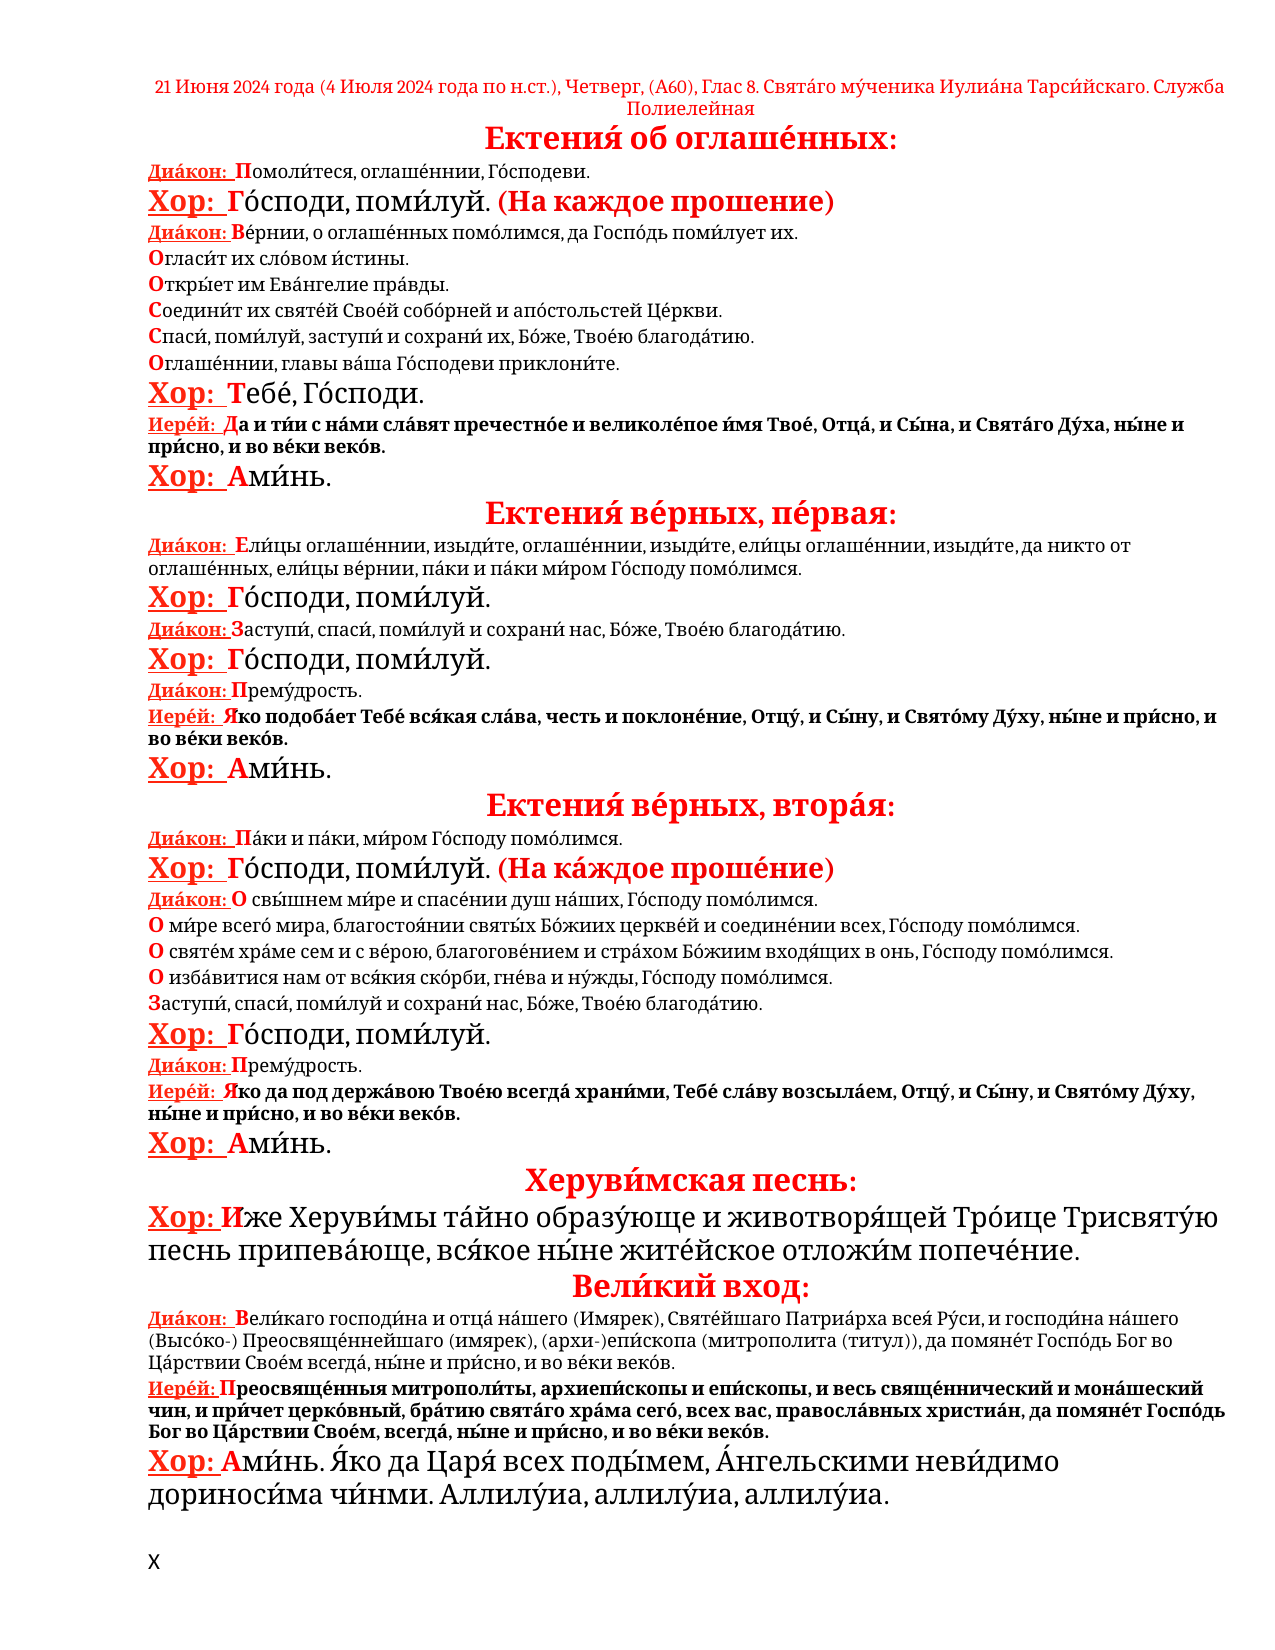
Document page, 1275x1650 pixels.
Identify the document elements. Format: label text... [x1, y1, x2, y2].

text Чтение му́ченика Иулиа́на (зачало 104.,Лк.21:5-7; 10-11; 20-24): [148, 368, 1233, 397]
text Ектения́ сугу́бая: [148, 633, 1233, 669]
text Диа́кон: Рце́м вси от всея́ души́, и от всего́ помышле́ния на́шего рцем. [148, 672, 1233, 696]
text Еще́ мо́лимся о блаже́нных и приснопа́мятных созда́телех свята́го хра́ма сего́, и о всех преждепочи́вших отце́х и бра́тиях, зде лежа́щих и повсю́ду, правосла́вных. [148, 999, 1233, 1045]
text Диа́кон: От Матфе́я Свята́го Ева́нгелия чте́ние. [148, 121, 1233, 145]
text Спаси́, поми́луй, заступи́ и сохрани́ их, Бо́же, Твое́ю благода́тию. [148, 1429, 1233, 1453]
text Диа́кон: Во вре́мя о́но, вле́зшу Иису́су в кора́бль, по Нем идо́ша ученицы́ Его́. И се трус вели́к бысть в мо́ри, я́коже кораблю́ покрыва́тися волна́ми, То́йже же спа́ше. И прише́дше ученицы́ Его́ возбуди́ша Его́, глаго́люще: Го́споди, спаси́ ны, погиба́ем. И глаго́ла им: что страшли́ви есте́, малове́ри? Тогда́ воста́в запрети́ ве́тром и мо́рю, и бысть тишина́ ве́лия. Челове́цы же чуди́шася, глаго́люще: кто есть Сей, я́ко и ве́три и мо́ре послу́шают Его́? [148, 278, 1233, 366]
text Диа́кон: Поми́луй нас, Бо́же, по вели́цей ми́лости Твое́й, мо́лим Ти ся, услы́ши и поми́луй. [148, 795, 1233, 819]
text Диа́кон: Помоли́теся, оглаше́ннии, Го́сподеви. [148, 1263, 1233, 1287]
text Еще́ мо́лимся о Богохрани́мей стране́ на́шей, власте́х и во́инстве ея́, да ти́хое и безмо́лвное житие́ поживе́м во вся́ком благоче́стии и чистоте́. [148, 926, 1233, 971]
text Огласи́т их сло́вом и́стины. [148, 1351, 1233, 1375]
text Хор: Го́споди, поми́луй. (Три́жды, на каждое прошение) [148, 821, 1233, 854]
text Хор: Го́споди, поми́луй. [148, 698, 1233, 731]
text Чтение Евангелия: [148, 209, 1233, 245]
text Диа́кон: Еще́ мо́лимся о Вели́ком Господи́не и Отце́ на́шем Святе́йшем Патриа́рхе (Имярек), и о Господи́не на́шем Высокопреосвяще́ннейшем митрополи́те (или: архиепи́скопе, или: преосвяще́ннейшем епи́скопе имяре́к), и всей во Христе́ бра́тии на́шей. [148, 857, 1233, 924]
text 2й диа́кон: Во́нмем. [148, 183, 1233, 207]
text Хор: Сла́ва Тебе́, Го́споди, сла́ва Тебе́. [148, 598, 1233, 631]
text Ектения́ об оглаше́нных: [148, 1225, 1233, 1261]
text Еще́ мо́лимся о плодонося́щих и доброде́ющих во святе́м и всечестне́м хра́ме сем, тружда́ющихся, пою́щих и предстоя́щих лю́дех, ожида́ющих от Тебе́ вели́кия и бога́тыя ми́лости. [148, 1094, 1233, 1140]
text Еще́ мо́лимся о ми́лости, жи́зни, ми́ре, здра́вии, спасе́нии, посеще́нии, проще́нии и оставле́нии грехо́в рабо́в Бо́жиих настоя́теля, бра́тии и прихо́жан свята́го хра́ма сего́. [148, 1047, 1233, 1092]
text Еще́ мо́лимся о бра́тиях на́ших, свяще́нницех, священномона́сех, и всем во Христе́ бра́тстве на́шем. [148, 973, 1233, 997]
text Иере́й: Я́ко Ми́лостив и Человеколю́бец Бог еси́, и Тебе́ сла́ву возсыла́ем, Отцу́ и Сы́ну и Свято́му Ду́ху, ны́не и при́сно и во ве́ки веко́в. [148, 1142, 1233, 1188]
text Оглаше́ннии, главы ва́ша Го́сподеви приклони́те. [148, 1455, 1233, 1479]
text Хор: Го́споди, поми́луй. (На каждое прошение) [148, 1289, 1233, 1323]
text Диа́кон: Ве́рнии, о оглаше́нных помо́лимся, да Госпо́дь поми́лует их. [148, 1325, 1233, 1349]
text Чтение дня (зачало 27.,Мф.8:23-27) [148, 247, 1233, 276]
text Хор: Тебе́, Го́споди. [148, 1481, 1233, 1515]
text Откры́ет им Ева́нгелие пра́вды. [148, 1377, 1233, 1401]
text Диа́кон: Во вре́мя о́но, не́коим глаго́лющым ко Иису́сови о це́ркви, я́ко ка́мением до́брым и сосу́ды укра́шена, рече́: сия́ я́же ви́дите, прии́дут дни́е, в ня́же не оста́нет ка́мень на ка́мени, и́же не разори́тся. Вопроси́ша же Его́, глаго́люще: Учи́телю, когда́ у́бо сия́ бу́дут? И что есть зна́мение, егда́ хотя́т сия́ бы́ти? Тогда́ глаго́лаше им: воста́нет бо язы́к на язы́к, и ца́рство на ца́рство. Тру́си же вели́цы по ме́стам и гла́ди и па́губы бу́дут, страхова́ния же и зна́мения ве́лия с небесе́ бу́дут. Егда́ же у́зрите обстои́мь Иерусали́м во́и, тогда́ разуме́йте, я́ко прибли́жися запусте́ние ему́. Тогда́ су́щии во Иуде́и да бе́гают в го́ры, и и́же посреде́ его́, да исхо́дят, и и́же во страна́х, да не вхо́дят вонь. Я́ко дни́е отмще́нию си́и суть, я́ко испо́лнитися всему́ пи́санному. Го́ре же иму́щым во утро́бе и доя́щым в ты́я дни, бу́дет бо беда́ ве́лия на земли́ и гнев на лю́дех сих, и паду́т во о́стрии меча́, и плене́ни бу́дут во вся язы́ки, и Иерусали́м бу́дет попира́емь язы́ки, до́ндеже сконча́ются времена́ язы́к. [148, 399, 1233, 596]
text Хор: Сла́ва Тебе́, Го́споди, сла́ва Тебе́. [148, 147, 1233, 181]
text Хор: Го́споди, поми́луй. [148, 759, 1233, 793]
text Диа́кон: Го́споди Вседержи́телю, Бо́же оте́ц на́ших, мо́лим Ти ся, услы́ши и поми́луй. [148, 733, 1233, 757]
text Хор: Ами́нь. [148, 1190, 1233, 1223]
text Соедини́т их святе́й Свое́й собо́рней и апо́стольстей Це́ркви. [148, 1403, 1233, 1427]
